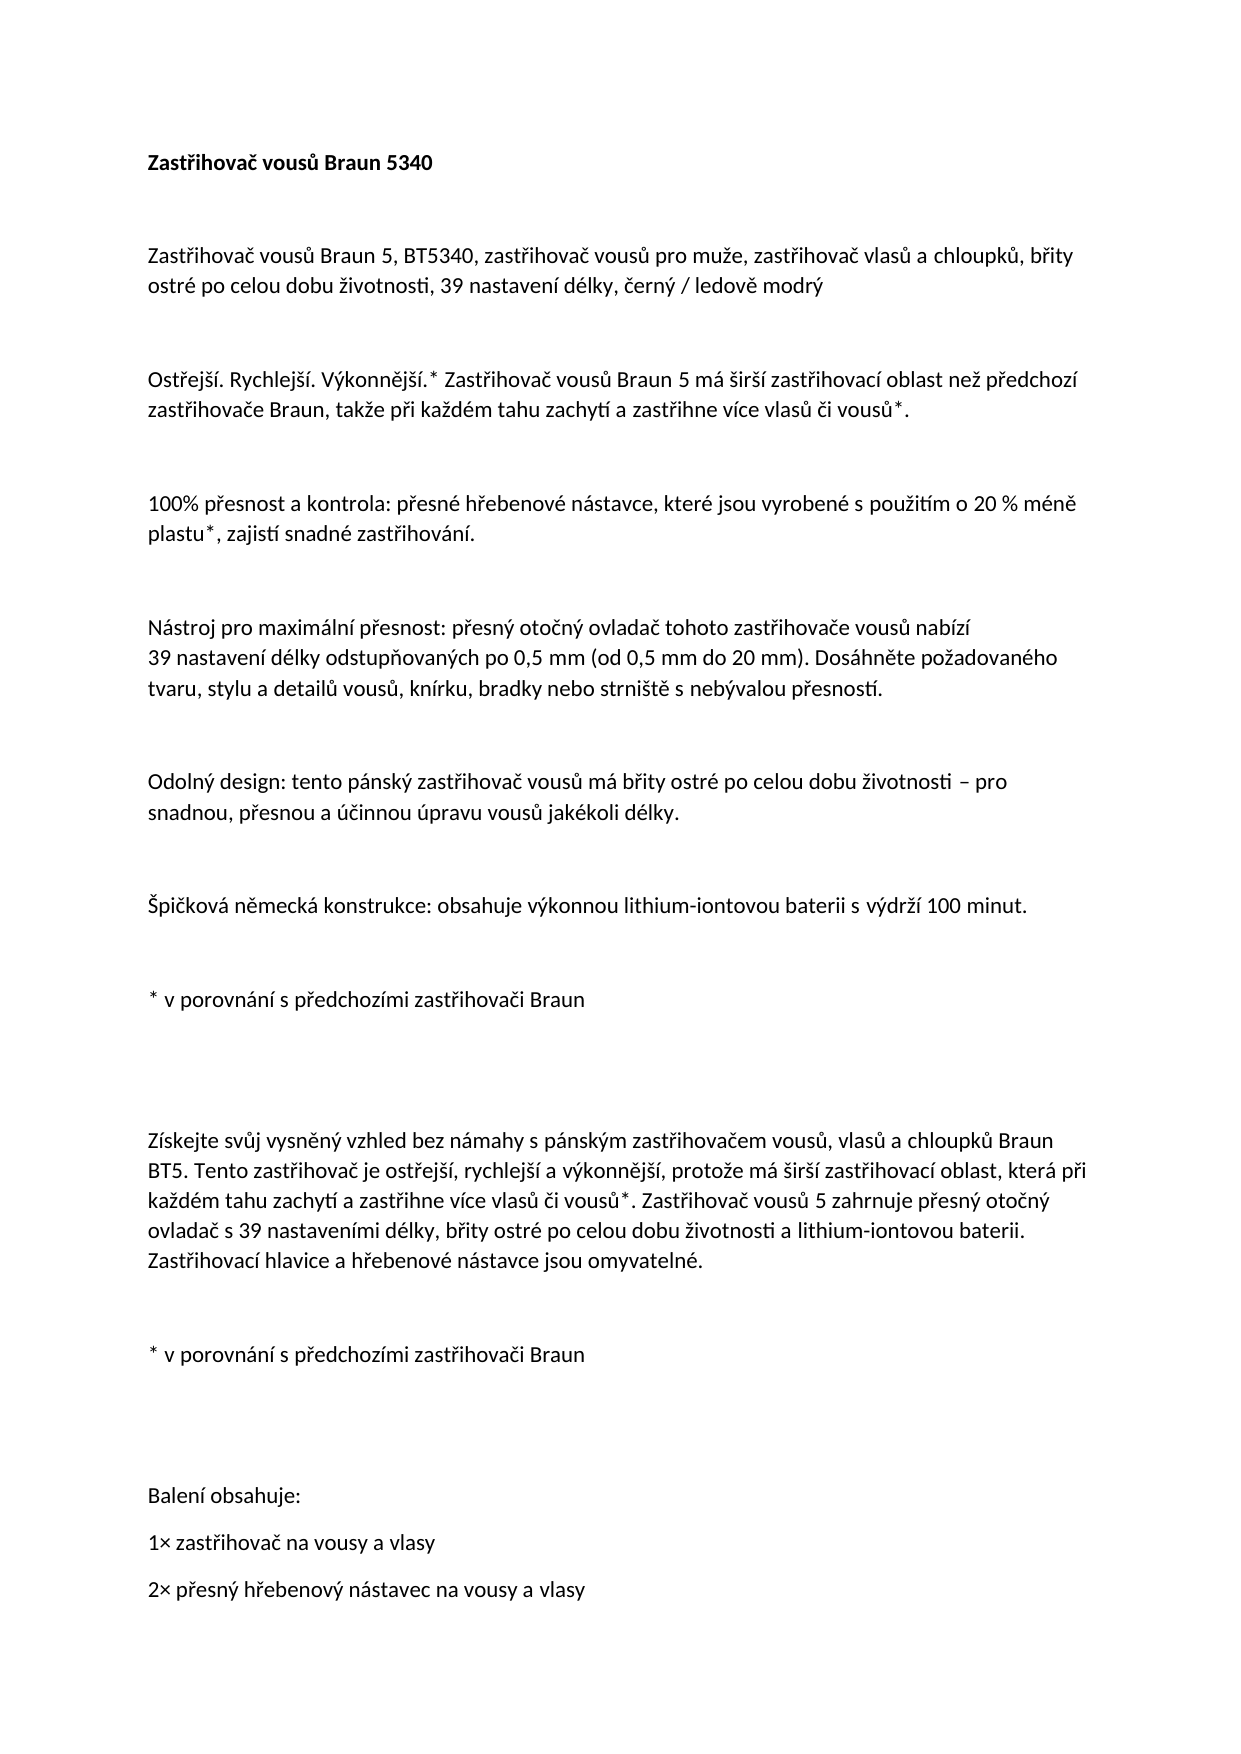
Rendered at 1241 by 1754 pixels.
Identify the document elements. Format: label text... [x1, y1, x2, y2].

text * v porovnání s předchozími zastřihovači Braun [148, 1340, 1093, 1368]
text Zastřihovač vousů Braun 5, BT5340, zastřihovač vousů pro muže, zastřihovač vlasů a chloupků, břity ostré po celou dobu životnosti, 39 nastavení délky, černý / ledově modrý [148, 241, 1093, 299]
text 1× zastřihovač na vousy a vlasy [148, 1528, 1093, 1556]
text Balení obsahuje: [148, 1481, 1093, 1509]
text Odolný design: tento pánský zastřihovač vousů má břity ostré po celou dobu životnosti – pro snadnou, přesnou a účinnou úpravu vousů jakékoli délky. [148, 767, 1093, 826]
text Získejte svůj vysněný vzhled bez námahy s pánským zastřihovačem vousů, vlasů a chloupků Braun BT5. Tento zastřihovač je ostřejší, rychlejší a výkonnější, protože má širší zastřihovací oblast, která při každém tahu zachytí a zastřihne více vlasů či vousů*. Zastřihovač vousů 5 zahrnuje přesný otočný ovladač s 39 nastaveními délky, břity ostré po celou dobu životnosti a lithium-iontovou baterii. Zastřihovací hlavice a hřebenové nástavce jsou omyvatelné. [148, 1126, 1093, 1274]
text 100% přesnost a kontrola: přesné hřebenové nástavce, které jsou vyrobené s použitím o 20 % méně plastu*, zajistí snadné zastřihování. [148, 489, 1093, 547]
text Ostřejší. Rychlejší. Výkonnější.* Zastřihovač vousů Braun 5 má širší zastřihovací oblast než předchozí zastřihovače Braun, takže při každém tahu zachytí a zastřihne více vlasů či vousů*. [148, 365, 1093, 423]
text Špičková německá konstrukce: obsahuje výkonnou lithium-iontovou baterii s výdrží 100 minut. [148, 891, 1093, 919]
text Nástroj pro maximální přesnost: přesný otočný ovladač tohoto zastřihovače vousů nabízí 39 nastavení délky odstupňovaných po 0,5 mm (od 0,5 mm do 20 mm). Dosáhněte požadovaného tvaru, stylu a detailů vousů, knírku, bradky nebo strniště s nebývalou přesností. [148, 613, 1093, 702]
text 2× přesný hřebenový nástavec na vousy a vlasy [148, 1575, 1093, 1603]
text Zastřihovač vousů Braun 5340 [148, 148, 1093, 176]
text * v porovnání s předchozími zastřihovači Braun [148, 985, 1093, 1013]
